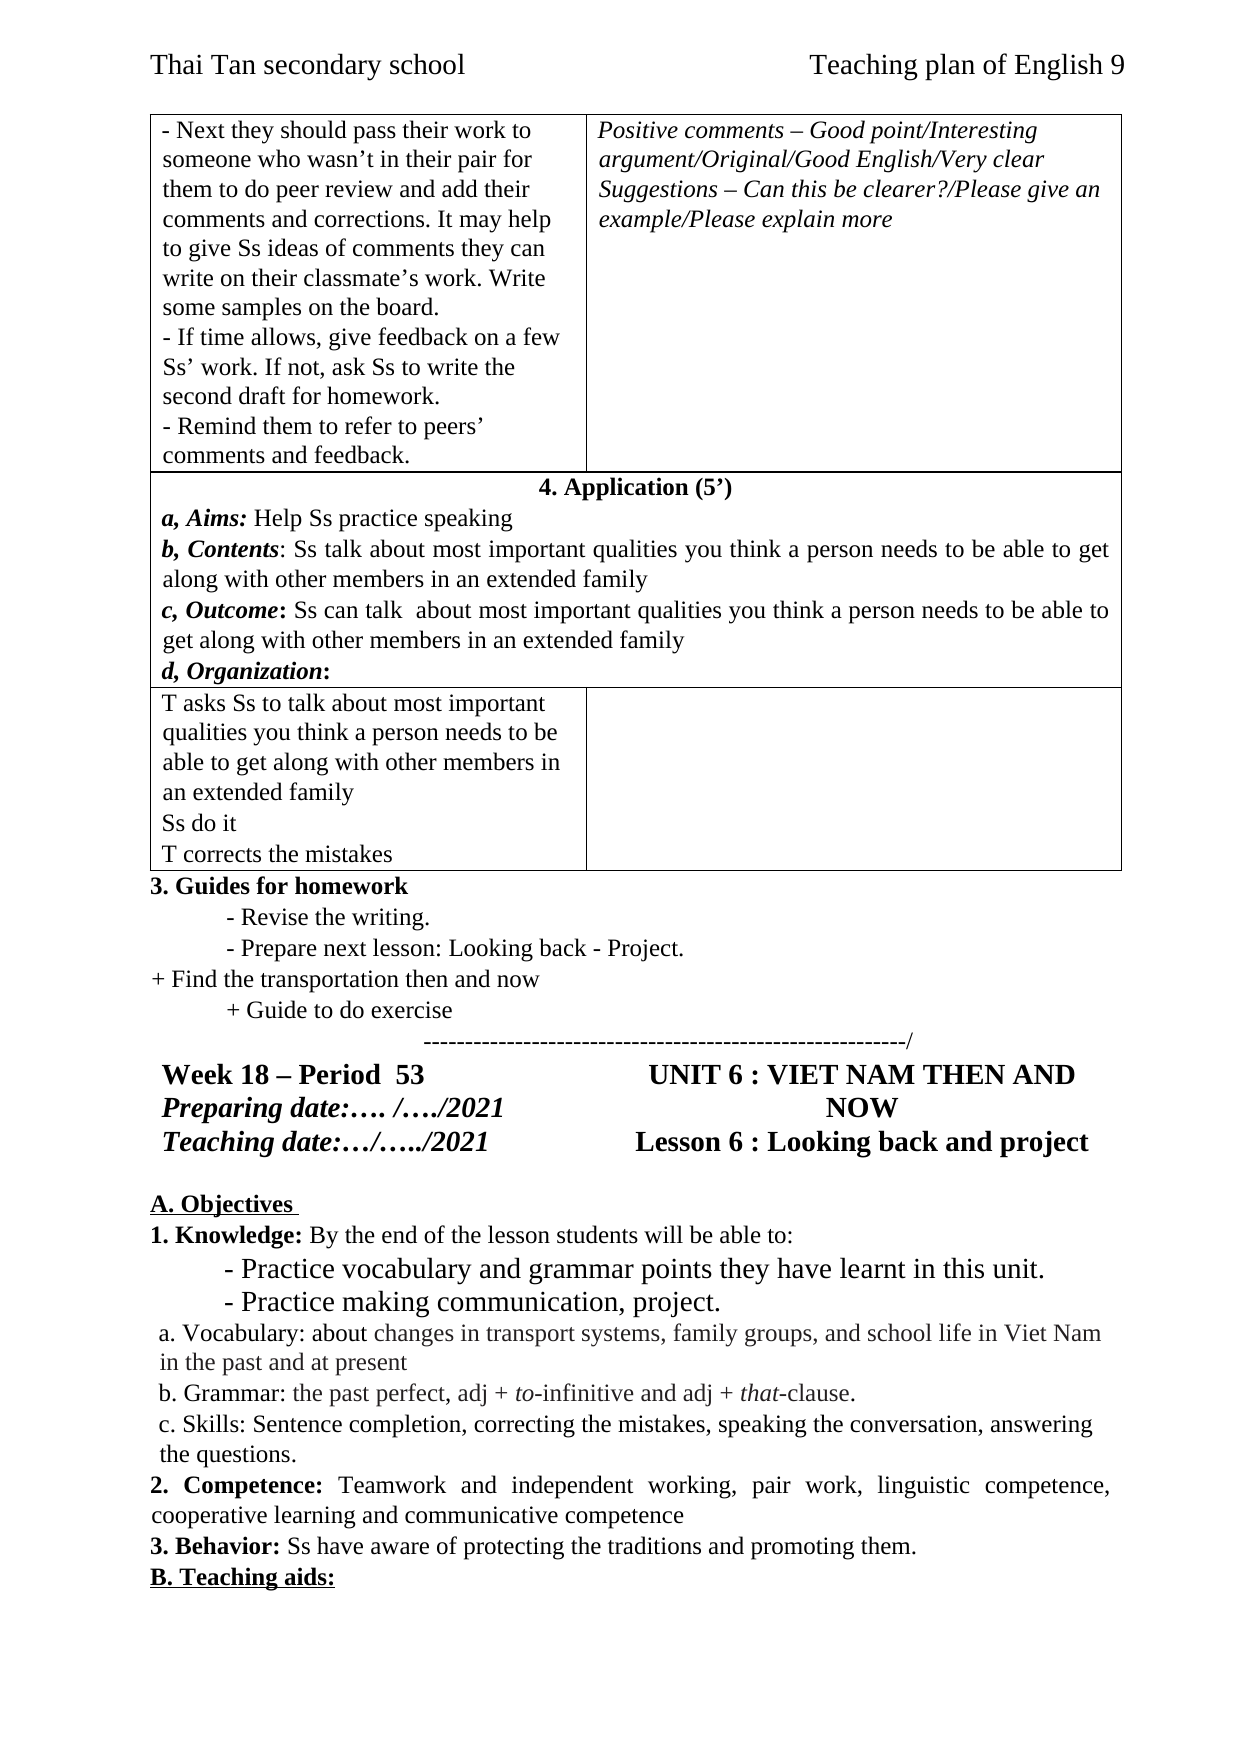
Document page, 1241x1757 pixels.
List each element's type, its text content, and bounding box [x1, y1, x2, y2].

text - Practice vocabulary and grammar points they have learnt in this unit. [224, 1251, 1111, 1284]
text - Practice making communication, project. [224, 1284, 1111, 1318]
table_header Week 18 – Period 53 Preparing date:…. /…./2021 Teaching date:…/…../2021 [150, 1057, 603, 1158]
text 3. Behavior: Ss have aware of protecting the traditions and promoting them. [150, 1531, 1111, 1559]
text + Find the transportation then and now [150, 964, 1111, 993]
text + Guide to do exercise [151, 995, 1111, 1024]
text A. Objectives [150, 1189, 1111, 1217]
text 3. Guides for homework [150, 871, 1111, 899]
text 1. Knowledge: By the end of the lesson students will be able to: [150, 1220, 1093, 1248]
text c. Skills: Sentence completion, correcting the mistakes, speaking the conversation, answering the questions. [158, 1409, 1111, 1468]
text ----------------------------------------------------------/ [151, 1026, 1111, 1055]
text - Prepare next lesson: Looking back - Project. [151, 933, 1111, 962]
table_cell 4. Application (5’) a, Aims: Help Ss practice speaking b, Contents: Ss talk about most important qualities you think a person needs to be able to get along with other members in an extended family c, Outcome: Ss can talk about most important qualities you think a person needs to be able to get along with other members in an extended family d, Organization: [151, 473, 1121, 687]
table_header UNIT 6 : VIET NAM THEN AND NOW Lesson 6 : Looking back and project [603, 1057, 1121, 1158]
text a. Vocabulary: about changes in transport systems, family groups, and school life in Viet Nam in the past and at present [158, 1318, 1111, 1376]
text B. Teaching aids: [150, 1562, 1111, 1591]
text - Revise the writing. [151, 902, 1111, 931]
text 2. Competence: Teamwork and independent working, pair work, linguistic competence, cooperative learning and communicative competence [150, 1470, 1111, 1528]
table_cell T asks Ss to talk about most important qualities you think a person needs to be able to get along with other members in an extended family Ss do it T corrects the mistakes [151, 688, 586, 870]
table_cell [151, 115, 586, 471]
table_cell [587, 115, 1121, 471]
text b. Grammar: the past perfect, adj + to-infinitive and adj + that-clause. [158, 1378, 1111, 1407]
table_cell [587, 688, 1121, 870]
